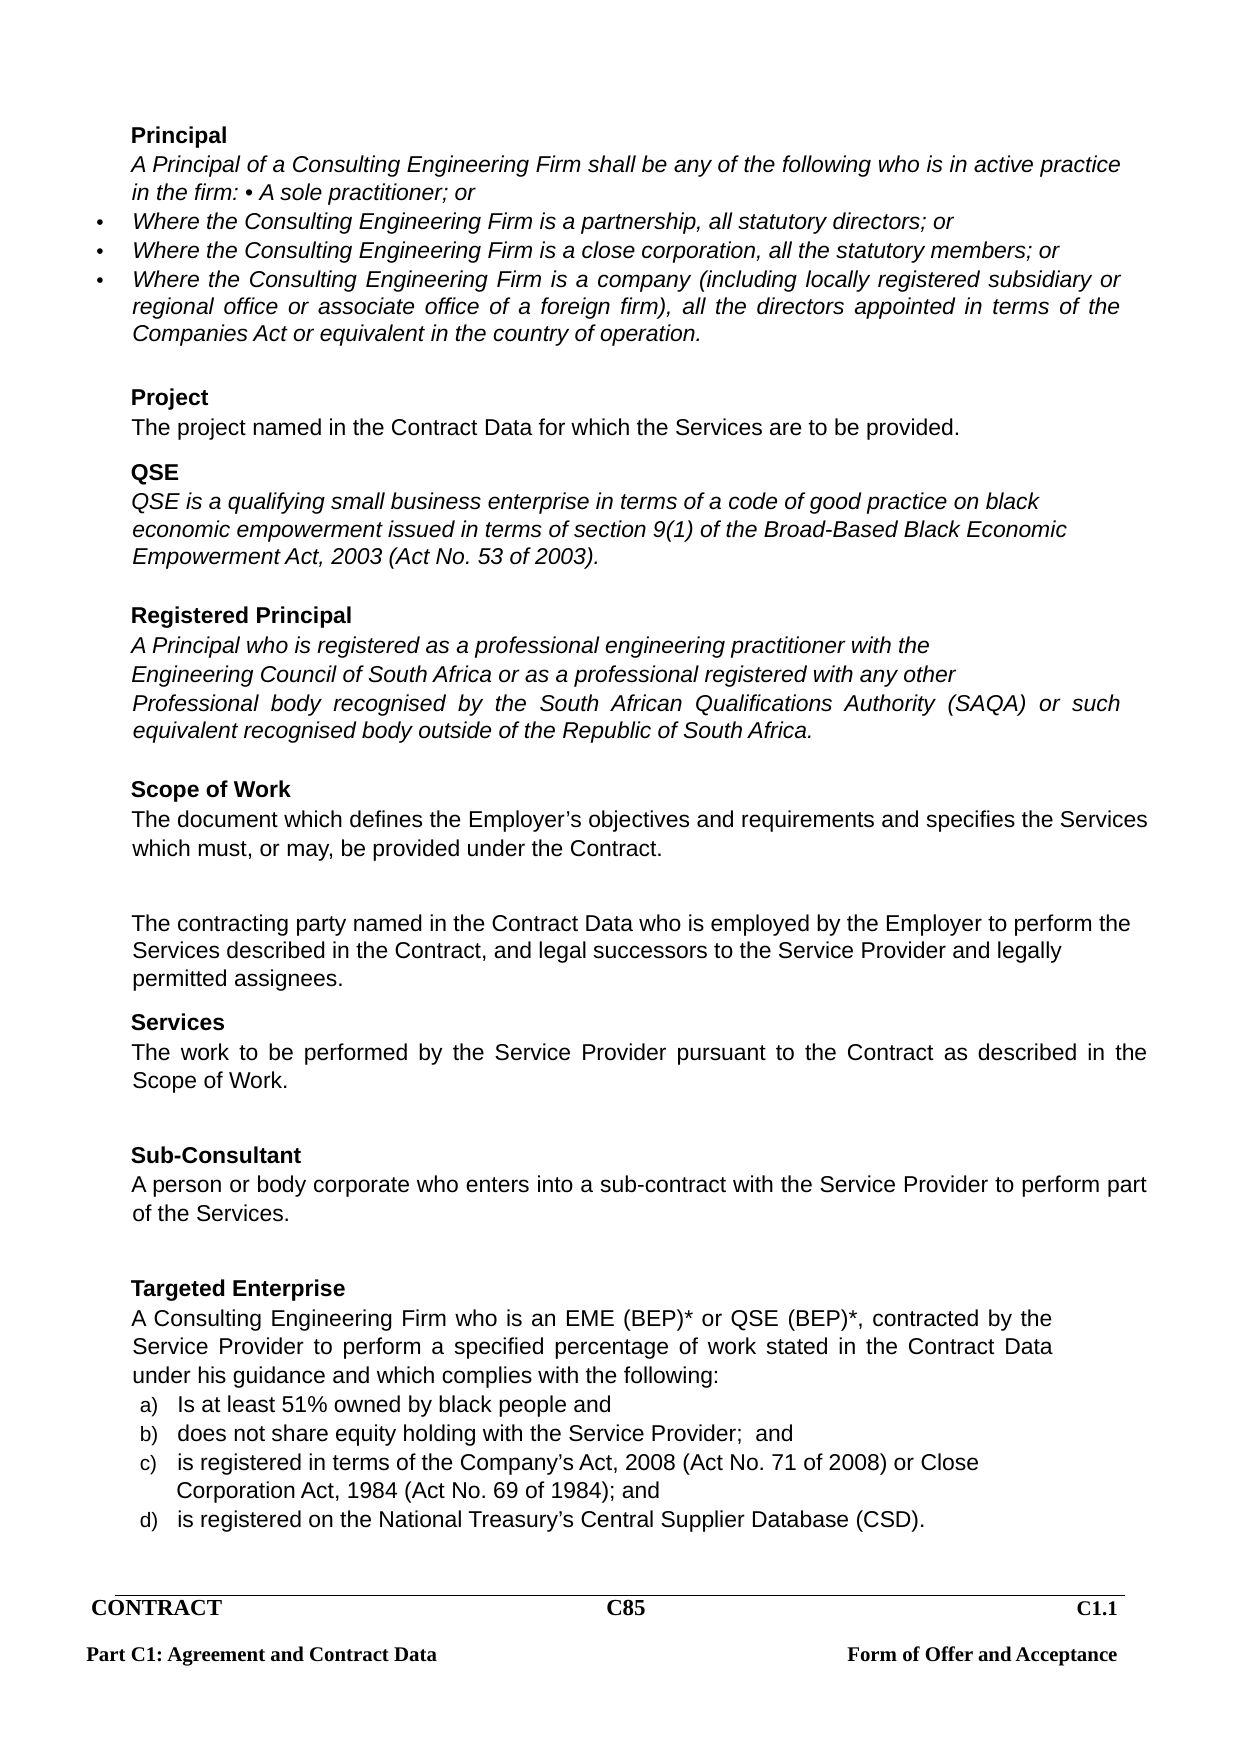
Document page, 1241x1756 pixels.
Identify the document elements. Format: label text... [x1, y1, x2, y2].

subtitle Scope of Work [131, 776, 1099, 803]
text The work to be performed by the Service Provider pursuant to the Contract as described in the Scope of Work. [131, 1038, 1148, 1093]
text The project named in the Contract Data for which the Services are to be provided. [131, 414, 1148, 440]
list is registered on the National Treasury’s Central Supplier Database (CSD). [139, 1506, 1148, 1533]
list Where the Consulting Engineering Firm is a company (including locally registered subsidiary or regional office or associate office of a foreign firm), all the directors appointed in terms of the Companies Act or equivalent in the country of operation. [96, 266, 1124, 347]
text QSE is a qualifying small business enterprise in terms of a code of good practice on black economic empowerment issued in terms of section 9(1) of the Broad-Based Black Economic Empowerment Act, 2003 (Act No. 53 of 2003). [131, 488, 1145, 569]
subtitle Targeted Enterprise [131, 1275, 1099, 1301]
text A Consulting Engineering Firm who is an EME (BEP)* or QSE (BEP)*, contracted by the Service Provider to perform a specified percentage of work stated in the Contract Data under his guidance and which complies with the following: [131, 1305, 1054, 1388]
text The contracting party named in the Contract Data who is employed by the Employer to perform the Services described in the Contract, and legal successors to the Service Provider and legally permitted assignees. [131, 910, 1132, 991]
text Project [131, 384, 1099, 411]
list Is at least 51% owned by black people and [139, 1391, 1148, 1417]
list does not share equity holding with the Service Provider; and [139, 1419, 1148, 1446]
list is registered in terms of the Company’s Act, 2008 (Act No. 71 of 2008) or Close [139, 1448, 1148, 1475]
subtitle Sub-Consultant [131, 1142, 1099, 1168]
text Corporation Act, 1984 (Act No. 69 of 1984); and [176, 1477, 1148, 1504]
subtitle Principal [131, 122, 1099, 148]
list Where the Consulting Engineering Firm is a close corporation, all the statutory members; or [96, 237, 1124, 263]
text A Principal who is registered as a professional engineering practitioner with the [131, 632, 1124, 658]
subtitle QSE [131, 458, 1099, 485]
text The document which defines the Employer’s objectives and requirements and specifies the Services which must, or may, be provided under the Contract. [131, 806, 1148, 861]
subtitle Registered Principal [131, 602, 1099, 628]
subtitle Services [131, 1009, 1099, 1035]
text A Principal of a Consulting Engineering Firm shall be any of the following who is in active practice in the firm: • A sole practitioner; or [131, 151, 1124, 205]
text A person or body corporate who enters into a sub-contract with the Service Provider to perform part of the Services. [131, 1171, 1148, 1226]
list Where the Consulting Engineering Firm is a partnership, all statutory directors; or [96, 208, 1124, 234]
text Engineering Council of South Africa or as a professional registered with any other [131, 661, 1124, 687]
text Professional body recognised by the South African Qualifications Authority (SAQA) or such equivalent recognised body outside of the Republic of South Africa. [132, 690, 1124, 743]
